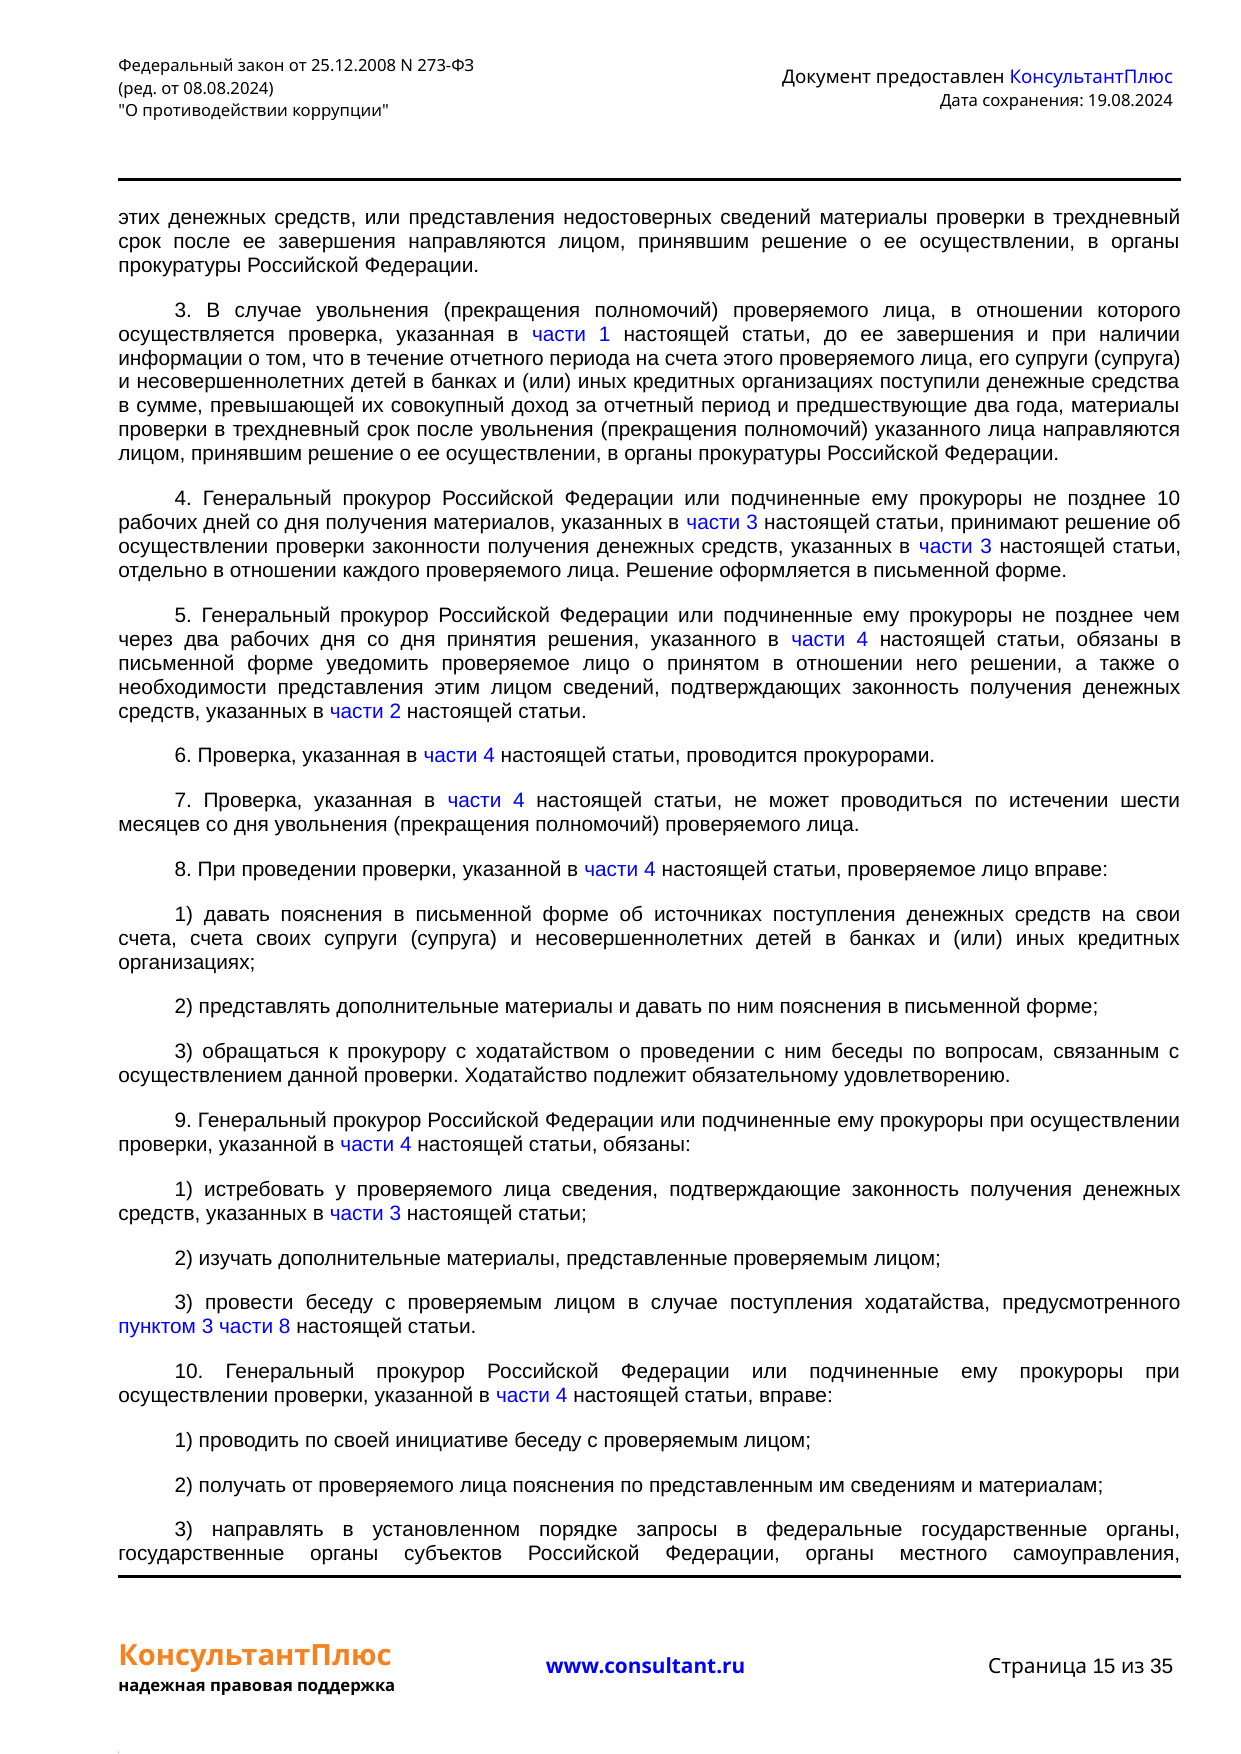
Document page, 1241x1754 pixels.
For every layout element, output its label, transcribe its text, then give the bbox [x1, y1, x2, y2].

text 6. Проверка, указанная в части 4 настоящей статьи, проводится прокурорами. [118, 743, 1181, 767]
text 2) получать от проверяемого лица пояснения по представленным им сведениям и материалам; [118, 1472, 1181, 1496]
text 1) истребовать у проверяемого лица сведения, подтверждающие законность получения денежных средств, указанных в части 3 настоящей статьи; [118, 1177, 1181, 1224]
text 2) представлять дополнительные материалы и давать по ним пояснения в письменной форме; [118, 994, 1181, 1018]
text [118, 1517, 1181, 1565]
text 8. При проведении проверки, указанной в части 4 настоящей статьи, проверяемое лицо вправе: [118, 857, 1181, 881]
text 5. Генеральный прокурор Российской Федерации или подчиненные ему прокуроры не позднее чем через два рабочих дня со дня принятия решения, указанного в части 4 настоящей статьи, обязаны в письменной форме уведомить проверяемое лицо о принятом в отношении него решении, а также о необходимости представления этим лицом сведений, подтверждающих законность получения денежных средств, указанных в части 2 настоящей статьи. [118, 603, 1181, 722]
text 10. Генеральный прокурор Российской Федерации или подчиненные ему прокуроры при осуществлении проверки, указанной в части 4 настоящей статьи, вправе: [118, 1359, 1181, 1407]
text 2) изучать дополнительные материалы, представленные проверяемым лицом; [118, 1245, 1181, 1269]
text 3) обращаться к прокурору с ходатайством о проведении с ним беседы по вопросам, связанным с осуществлением данной проверки. Ходатайство подлежит обязательному удовлетворению. [118, 1039, 1181, 1087]
text 1) давать пояснения в письменной форме об источниках поступления денежных средств на свои счета, счета своих супруги (супруга) и несовершеннолетних детей в банках и (или) иных кредитных организациях; [118, 902, 1181, 973]
text 9. Генеральный прокурор Российской Федерации или подчиненные ему прокуроры при осуществлении проверки, указанной в части 4 настоящей статьи, обязаны: [118, 1108, 1181, 1156]
text 7. Проверка, указанная в части 4 настоящей статьи, не может проводиться по истечении шести месяцев со дня увольнения (прекращения полномочий) проверяемого лица. [118, 788, 1181, 836]
text 3. В случае увольнения (прекращения полномочий) проверяемого лица, в отношении которого осуществляется проверка, указанная в части 1 настоящей статьи, до ее завершения и при наличии информации о том, что в течение отчетного периода на счета этого проверяемого лица, его супруги (супруга) и несовершеннолетних детей в банках и (или) иных кредитных организациях поступили денежные средства в сумме, превышающей их совокупный доход за отчетный период и предшествующие два года, материалы проверки в трехдневный срок после увольнения (прекращения полномочий) указанного лица направляются лицом, принявшим решение о ее осуществлении, в органы прокуратуры Российской Федерации. [118, 297, 1181, 465]
text 1) проводить по своей инициативе беседу с проверяемым лицом; [118, 1428, 1181, 1452]
text 4. Генеральный прокурор Российской Федерации или подчиненные ему прокуроры не позднее 10 рабочих дней со дня получения материалов, указанных в части 3 настоящей статьи, принимают решение об осуществлении проверки законности получения денежных средств, указанных в части 3 настоящей статьи, отдельно в отношении каждого проверяемого лица. Решение оформляется в письменной форме. [118, 486, 1181, 582]
text 3) провести беседу с проверяемым лицом в случае поступления ходатайства, предусмотренного пунктом 3 части 8 настоящей статьи. [118, 1290, 1181, 1338]
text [118, 205, 1181, 277]
